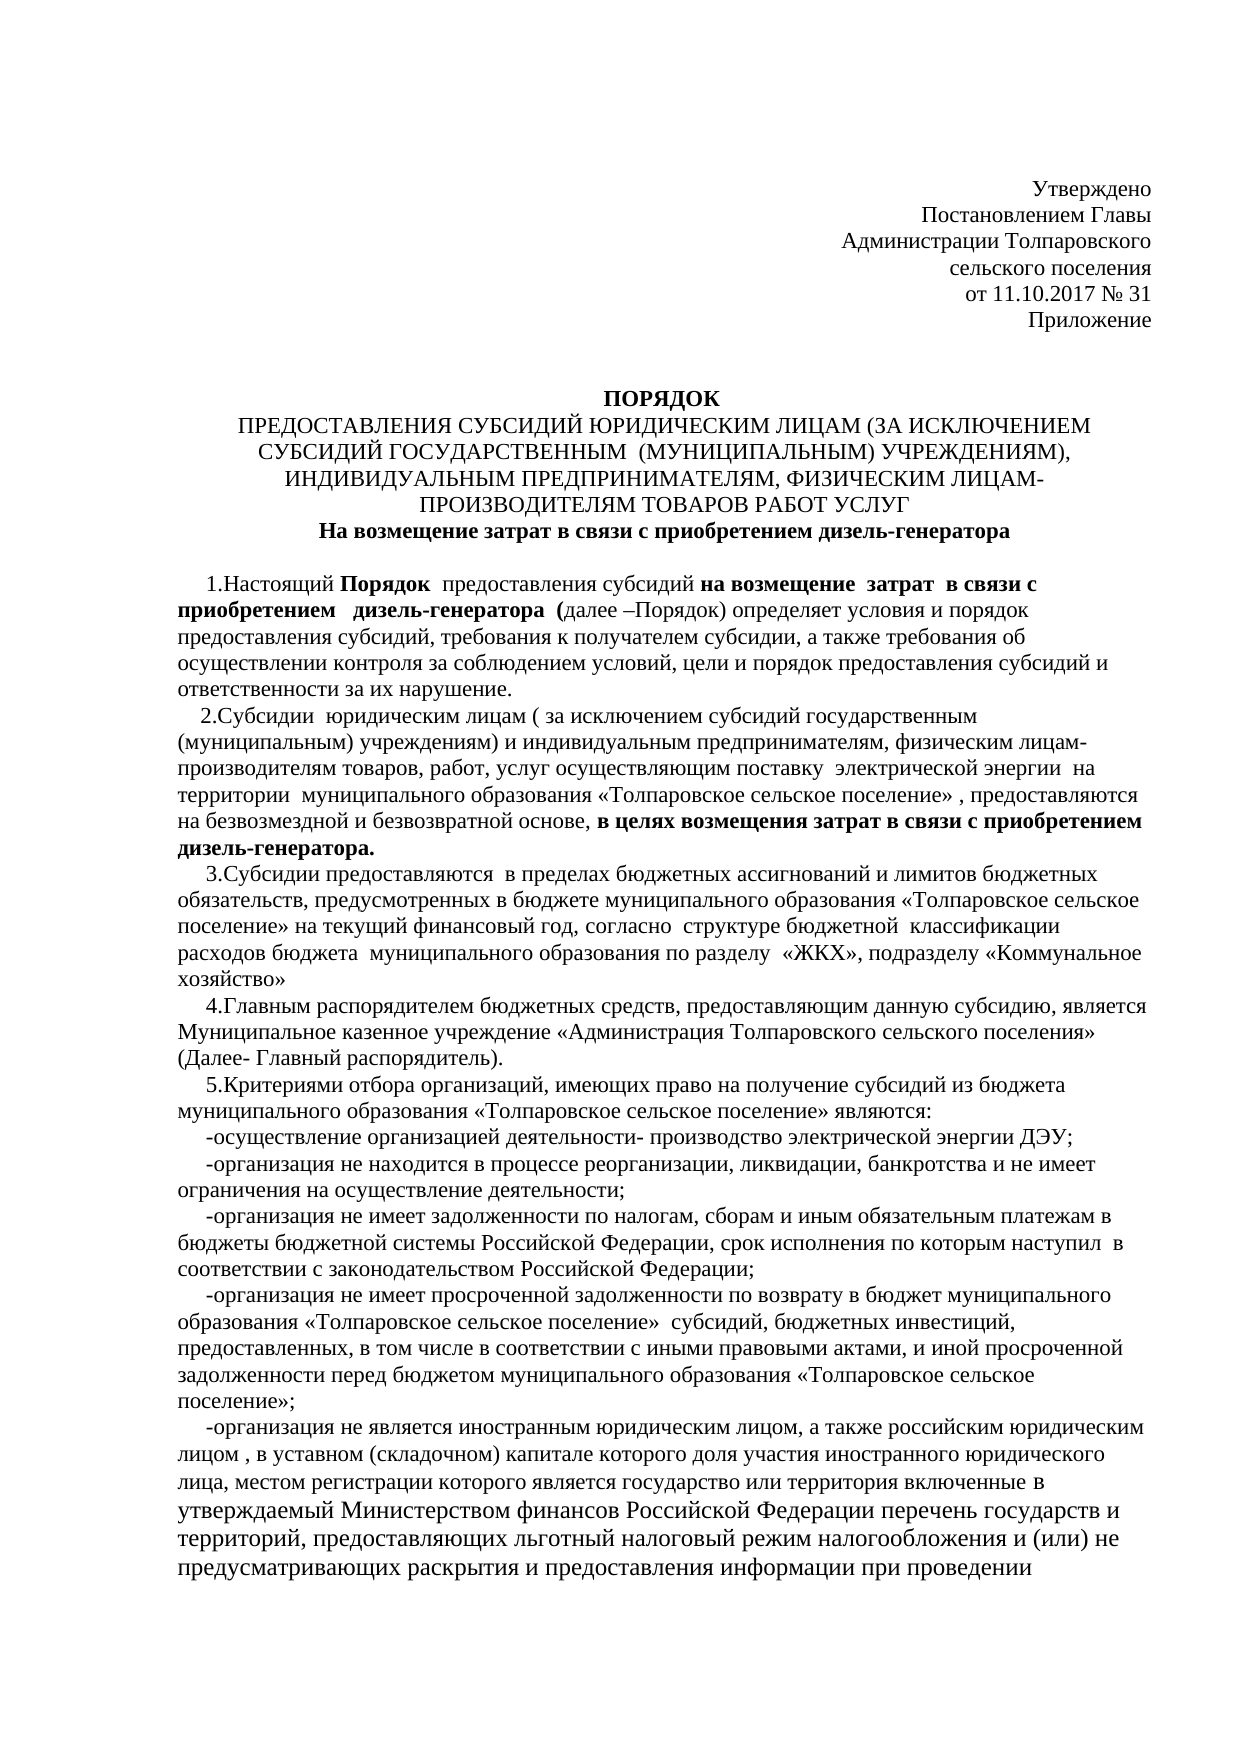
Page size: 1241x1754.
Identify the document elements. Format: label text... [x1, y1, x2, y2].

text На возмещение затрат в связи с приобретением дизель-генератора [177, 517, 1152, 544]
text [177, 1413, 1152, 1581]
text -организация не имеет просроченной задолженности по возврату в бюджет муниципального образования «Толпаровское сельское поселение» субсидий, бюджетных инвестиций, предоставленных, в том числе в соответствии с иными правовыми актами, и иной просроченной задолженности перед бюджетом муниципального образования «Толпаровское сельское поселение»; [177, 1282, 1152, 1413]
text -осуществление организацией деятельности- производство электрической энергии ДЭУ; [177, 1123, 1152, 1150]
text 3.Субсидии предоставляются в пределах бюджетных ассигнований и лимитов бюджетных обязательств, предусмотренных в бюджете муниципального образования «Толпаровское сельское поселение» на текущий финансовый год, согласно структуре бюджетной классификации расходов бюджета муниципального образования по разделу «ЖКХ», подразделу «Коммунальное хозяйство» [177, 860, 1152, 992]
text Приложение [177, 306, 1152, 333]
text сельского поселения [177, 254, 1152, 280]
text Постановлением Главы [177, 201, 1152, 227]
text Администрации Толпаровского [177, 227, 1152, 254]
text -организация не имеет задолженности по налогам, сборам и иным обязательным платежам в бюджеты бюджетной системы Российской Федерации, срок исполнения по которым наступил в соответствии с законодательством Российской Федерации; [177, 1202, 1152, 1282]
text 2.Субсидии юридическим лицам ( за исключением субсидий государственным (муниципальным) учреждениям) и индивидуальным предпринимателям, физическим лицам- производителям товаров, работ, услуг осуществляющим поставку электрической энергии на территории муниципального образования «Толпаровское сельское поселение» , предоставляются на безвозмездной и безвозвратной основе, в целях возмещения затрат в связи с приобретением дизель-генератора. [177, 702, 1152, 860]
text 5.Критериями отбора организаций, имеющих право на получение субсидий из бюджета муниципального образования «Толпаровское сельское поселение» являются: [177, 1071, 1152, 1123]
text от 11.10.2017 № 31 [177, 280, 1152, 306]
text ПОРЯДОК ПРЕДОСТАВЛЕНИЯ СУБСИДИЙ ЮРИДИЧЕСКИМ ЛИЦАМ (ЗА ИСКЛЮЧЕНИЕМ СУБСИДИЙ ГОСУДАРСТВЕННЫМ (МУНИЦИПАЛЬНЫМ) УЧРЕЖДЕНИЯМ), ИНДИВИДУАЛЬНЫМ ПРЕДПРИНИМАТЕЛЯМ, ФИЗИЧЕСКИМ ЛИЦАМ-ПРОИЗВОДИТЕЛЯМ ТОВАРОВ РАБОТ УСЛУГ [177, 386, 1152, 517]
text Утверждено [177, 175, 1152, 201]
text 1.Настоящий Порядок предоставления субсидий на возмещение затрат в связи с приобретением дизель-генератора (далее –Порядок) определяет условия и порядок предоставления субсидий, требования к получателем субсидии, а также требования об осуществлении контроля за соблюдением условий, цели и порядок предоставления субсидий и ответственности за их нарушение. [177, 570, 1152, 702]
text -организация не находится в процессе реорганизации, ликвидации, банкротства и не имеет ограничения на осуществление деятельности; [177, 1150, 1152, 1202]
text 4.Главным распорядителем бюджетных средств, предоставляющим данную субсидию, является Муниципальное казенное учреждение «Администрация Толпаровского сельского поселения» (Далее- Главный распорядитель). [177, 992, 1152, 1071]
